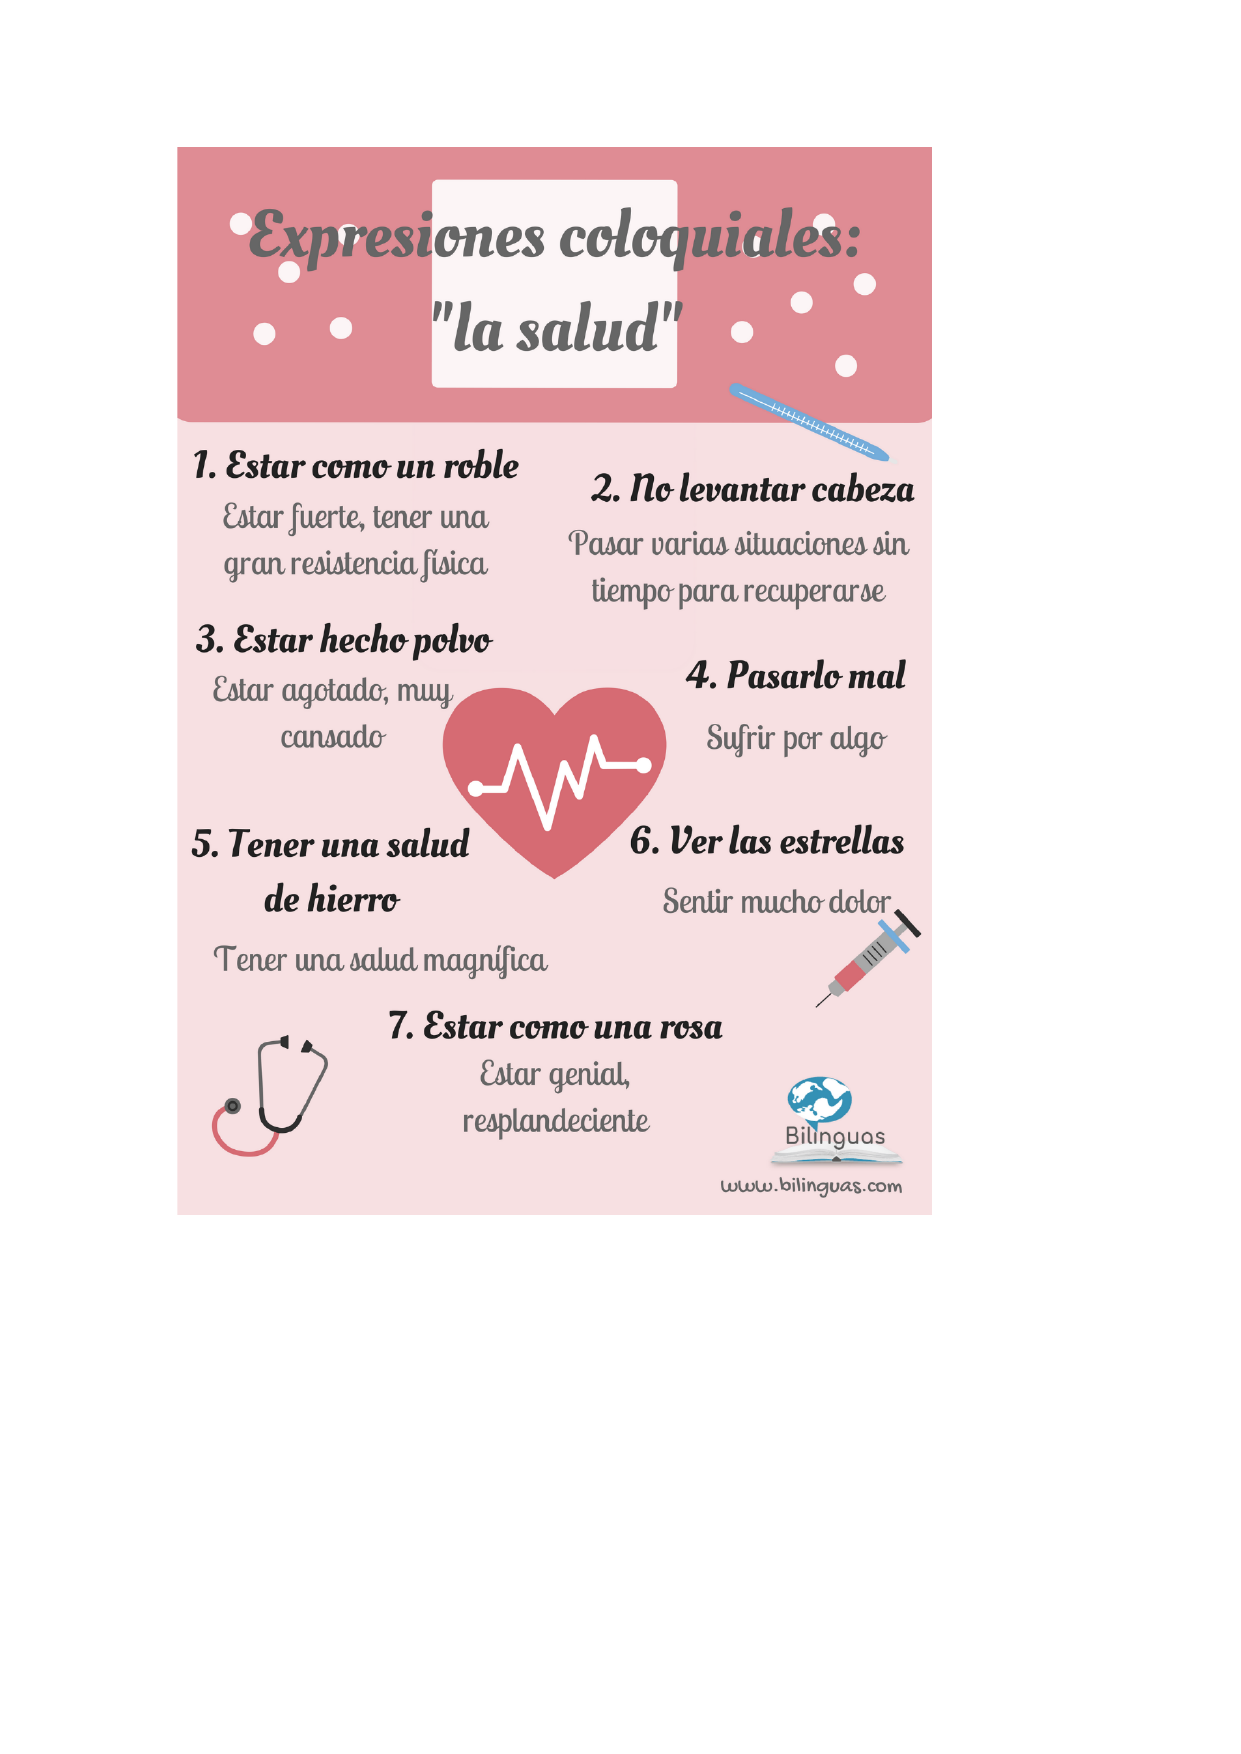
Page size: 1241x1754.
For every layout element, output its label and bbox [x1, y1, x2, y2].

picture [177, 147, 932, 1215]
